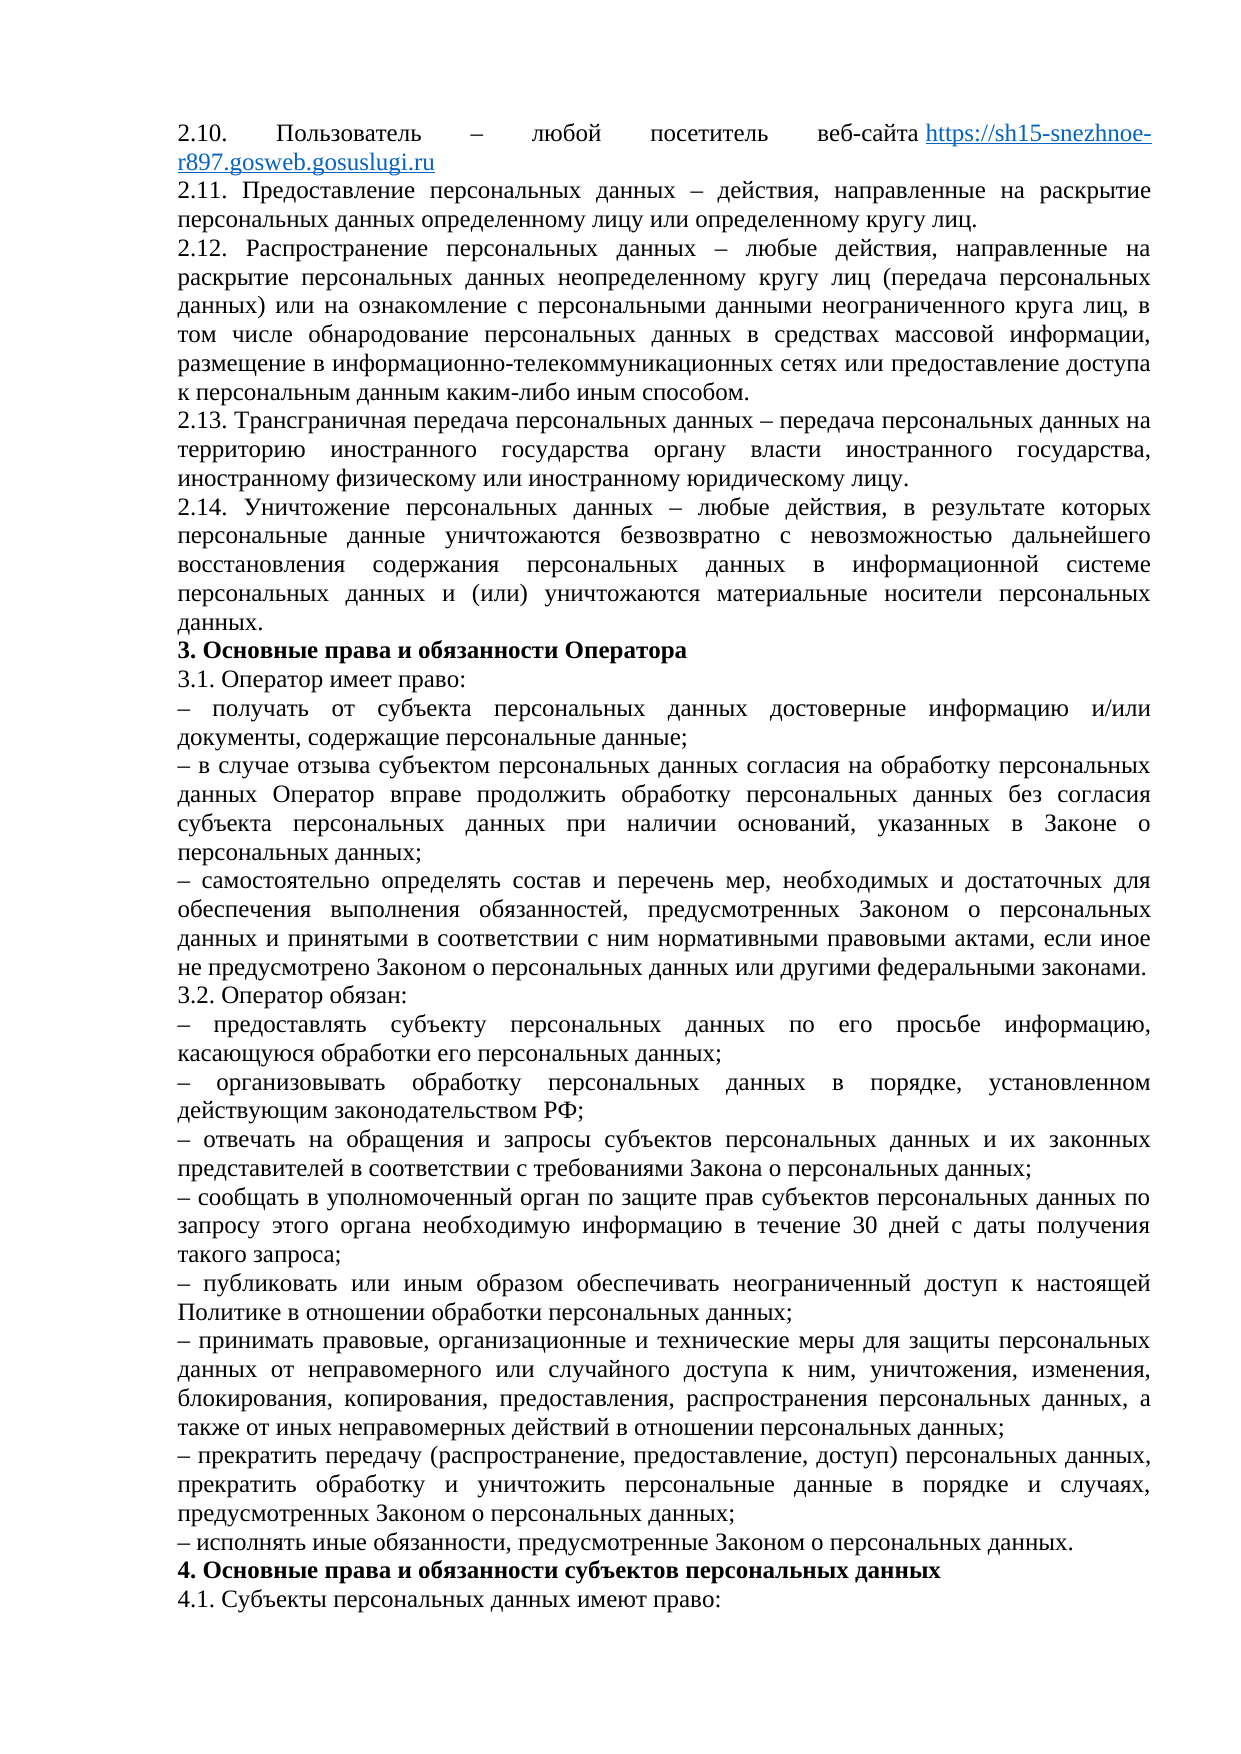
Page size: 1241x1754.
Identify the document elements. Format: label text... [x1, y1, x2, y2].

text – прекратить передачу (распространение, предоставление, доступ) персональных данных, прекратить обработку и уничтожить персональные данные в порядке и случаях, предусмотренных Законом о персональных данных; [177, 1441, 1152, 1527]
text – принимать правовые, организационные и технические меры для защиты персональных данных от неправомерного или случайного доступа к ним, уничтожения, изменения, блокирования, копирования, предоставления, распространения персональных данных, а также от иных неправомерных действий в отношении персональных данных; [177, 1326, 1152, 1441]
text 2.11. Предоставление персональных данных – действия, направленные на раскрытие персональных данных определенному лицу или определенному кругу лиц. [177, 176, 1152, 233]
text – отвечать на обращения и запросы субъектов персональных данных и их законных представителей в соответствии с требованиями Закона о персональных данных; [177, 1124, 1152, 1182]
text 2.14. Уничтожение персональных данных – любые действия, в результате которых персональные данные уничтожаются безвозвратно с невозможностью дальнейшего восстановления содержания персональных данных в информационной системе персональных данных и (или) уничтожаются материальные носители персональных данных. [177, 492, 1152, 636]
text 2.13. Трансграничная передача персональных данных – передача персональных данных на территорию иностранного государства органу власти иностранного государства, иностранному физическому или иностранному юридическому лицу. [177, 406, 1152, 492]
text – исполнять иные обязанности, предусмотренные Законом о персональных данных. [177, 1527, 1152, 1556]
text 4.1. Субъекты персональных данных имеют право: [177, 1584, 1152, 1613]
text – публиковать или иным образом обеспечивать неограниченный доступ к настоящей Политике в отношении обработки персональных данных; [177, 1268, 1152, 1326]
text – получать от субъекта персональных данных достоверные информацию и/или документы, содержащие персональные данные; [177, 693, 1152, 751]
text 2.12. Распространение персональных данных – любые действия, направленные на раскрытие персональных данных неопределенному кругу лиц (передача персональных данных) или на ознакомление с персональными данными неограниченного круга лиц, в том числе обнародование персональных данных в средствах массовой информации, размещение в информационно-телекоммуникационных сетях или предоставление доступа к персональным данным каким-либо иным способом. [177, 233, 1152, 406]
text 2.10. Пользователь – любой посетитель веб-сайта https://sh15-snezhnoe-r897.gosweb.gosuslugi.ru [177, 118, 1152, 176]
text 3.2. Оператор обязан: [177, 981, 1152, 1009]
text – самостоятельно определять состав и перечень мер, необходимых и достаточных для обеспечения выполнения обязанностей, предусмотренных Законом о персональных данных и принятыми в соответствии с ним нормативными правовыми актами, если иное не предусмотрено Законом о персональных данных или другими федеральными законами. [177, 866, 1152, 981]
text 4. Основные права и обязанности субъектов персональных данных [177, 1556, 1152, 1584]
text – сообщать в уполномоченный орган по защите прав субъектов персональных данных по запросу этого органа необходимую информацию в течение 30 дней с даты получения такого запроса; [177, 1182, 1152, 1268]
text 3. Основные права и обязанности Оператора [177, 636, 1152, 664]
text – предоставлять субъекту персональных данных по его просьбе информацию, касающуюся обработки его персональных данных; [177, 1009, 1152, 1067]
text – в случае отзыва субъектом персональных данных согласия на обработку персональных данных Оператор вправе продолжить обработку персональных данных без согласия субъекта персональных данных при наличии оснований, указанных в Законе о персональных данных; [177, 751, 1152, 866]
text 3.1. Оператор имеет право: [177, 664, 1152, 693]
text – организовывать обработку персональных данных в порядке, установленном действующим законодательством РФ; [177, 1067, 1152, 1124]
